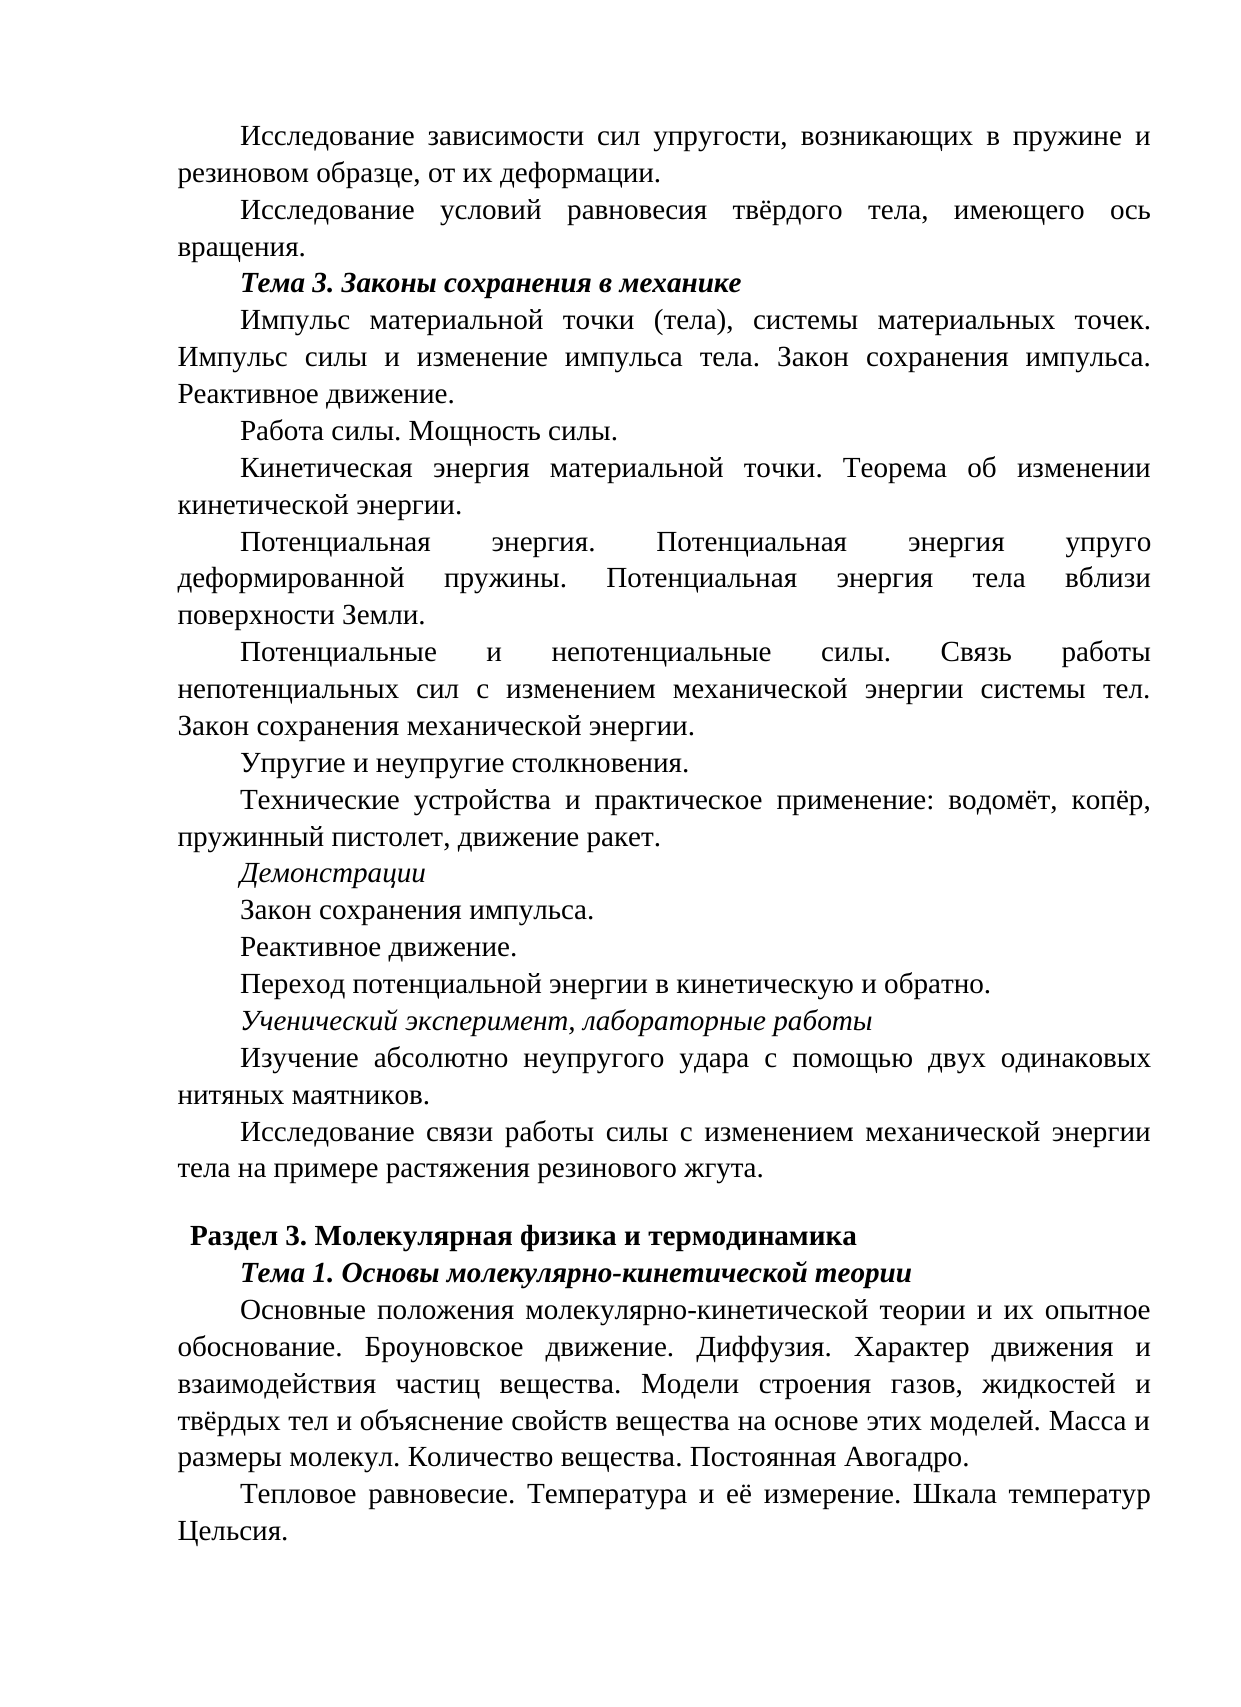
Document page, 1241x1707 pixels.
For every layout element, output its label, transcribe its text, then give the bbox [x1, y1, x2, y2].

text Тепловое равновесие. Температура и её измерение. Шкала температур Цельсия. [177, 1476, 1152, 1547]
text Упругие и неупругие столкновения. [177, 745, 1152, 778]
text Основные положения молекулярно-кинетической теории и их опытное обоснование. Броуновское движение. Диффузия. Характер движения и взаимодействия частиц вещества. Модели строения газов, жидкостей и твёрдых тел и объяснение свойств вещества на основе этих моделей. Масса и размеры молекул. Количество вещества. Постоянная Авогадро. [177, 1292, 1152, 1473]
text Импульс материальной точки (тела), системы материальных точек. Импульс силы и изменение импульса тела. Закон сохранения импульса. Реактивное движение. [177, 302, 1152, 410]
text Тема 1. Основы молекулярно-кинетической теории [177, 1255, 1152, 1289]
text Ученический эксперимент, лабораторные работы [177, 1003, 1152, 1037]
text Переход потенциальной энергии в кинетическую и обратно. [177, 966, 1152, 1000]
text Кинетическая энергия материальной точки. Теорема об изменении кинетической энергии. [177, 450, 1152, 520]
text Потенциальные и непотенциальные силы. Связь работы непотенциальных сил с изменением механической энергии системы тел. Закон сохранения механической энергии. [177, 634, 1152, 742]
text Технические устройства и практическое применение: водомёт, копёр, пружинный пистолет, движение ракет. [177, 782, 1152, 852]
text Раздел 3. Молекулярная физика и термодинамика [190, 1218, 1152, 1252]
text Тема 3. Законы сохранения в механике [177, 266, 1152, 299]
text Исследование зависимости сил упругости, возникающих в пружине и резиновом образце, от их деформации. [177, 118, 1152, 188]
text Работа силы. Мощность силы. [177, 413, 1152, 447]
text Реактивное движение. [177, 929, 1152, 963]
text Закон сохранения импульса. [177, 892, 1152, 926]
text Исследование связи работы силы с изменением механической энергии тела на примере растяжения резинового жгута. [177, 1114, 1152, 1184]
text Потенциальная энергия. Потенциальная энергия упруго деформированной пружины. Потенциальная энергия тела вблизи поверхности Земли. [177, 524, 1152, 631]
text Исследование условий равновесия твёрдого тела, имеющего ось вращения. [177, 192, 1152, 262]
text Демонстрации [177, 856, 1152, 889]
text Изучение абсолютно неупругого удара с помощью двух одинаковых нитяных маятников. [177, 1040, 1152, 1110]
